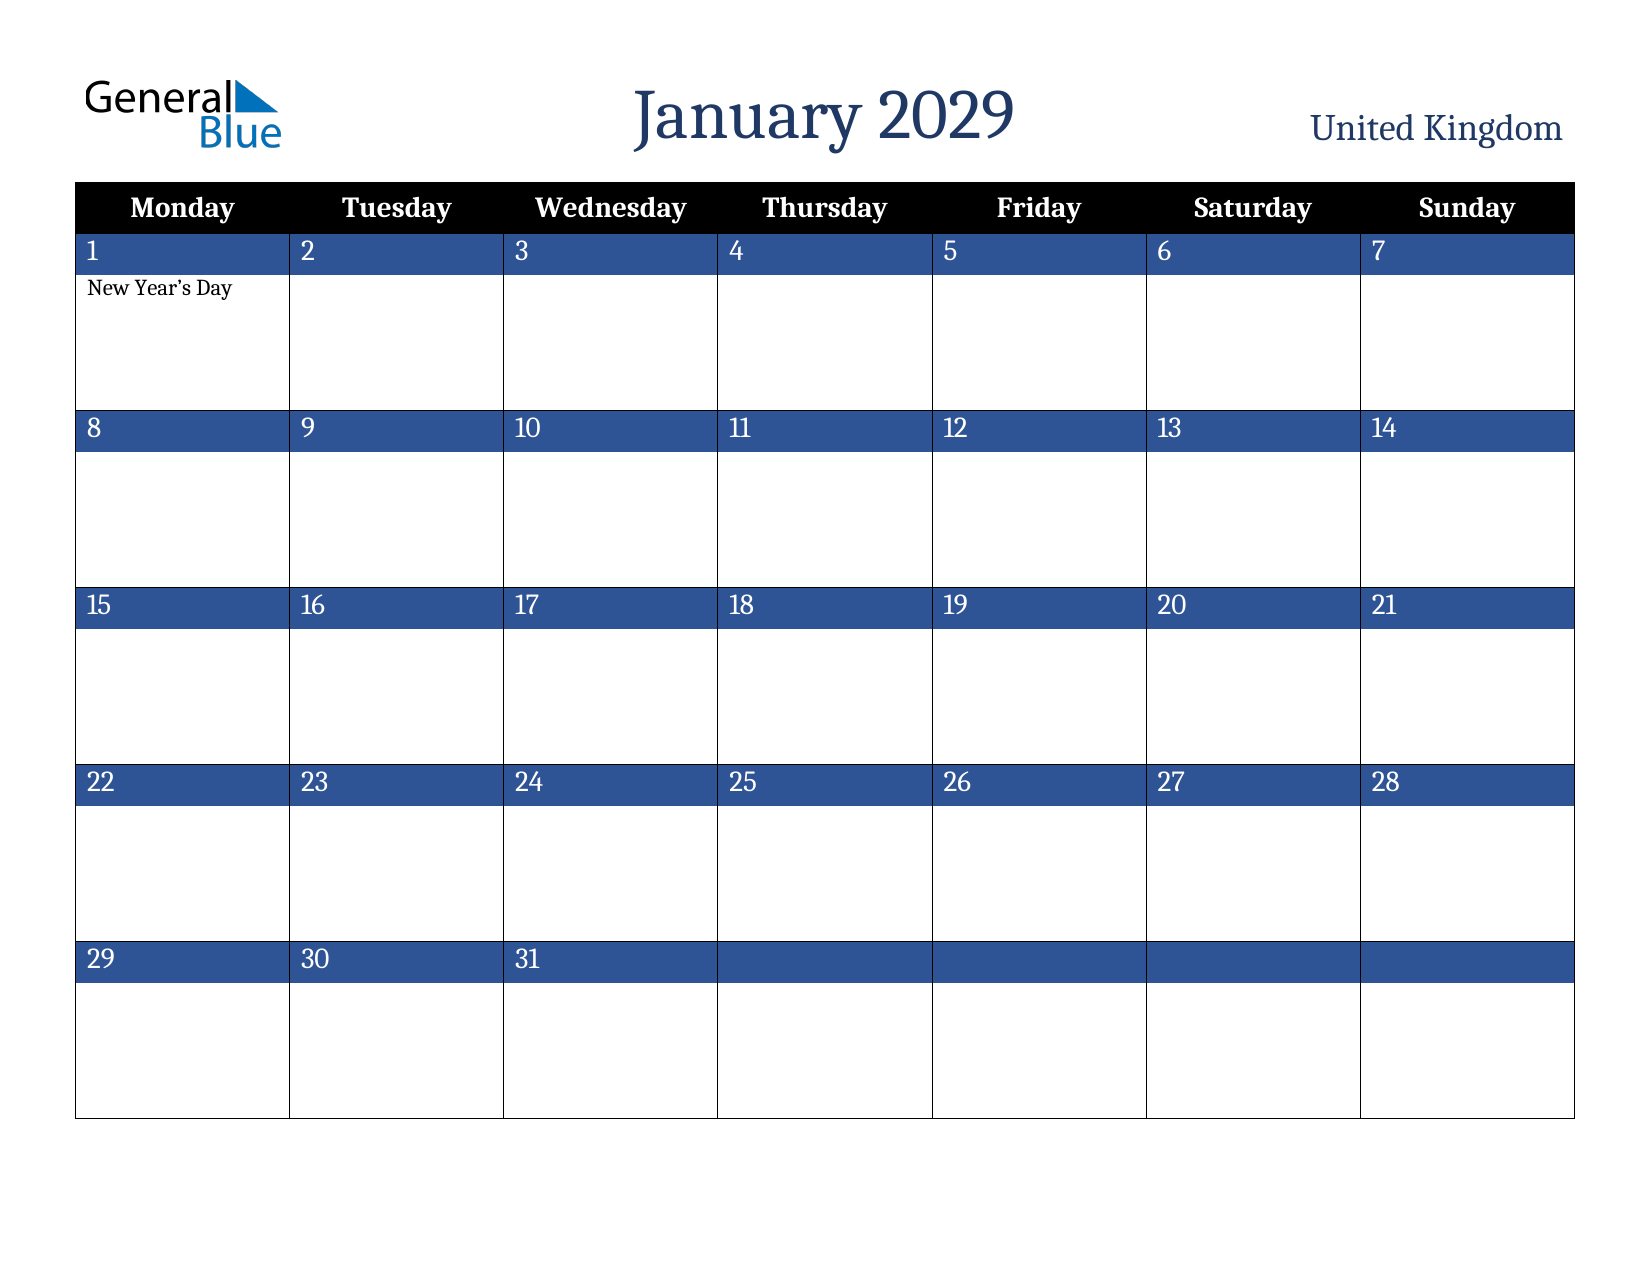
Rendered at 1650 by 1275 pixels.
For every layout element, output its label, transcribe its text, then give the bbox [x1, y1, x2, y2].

table_cell 29 [76, 942, 289, 983]
table_cell [1147, 275, 1360, 410]
table_cell 3 [504, 234, 717, 275]
table_cell 4 [718, 234, 932, 275]
table_cell [718, 275, 932, 410]
table_cell 14 [1361, 411, 1574, 452]
table_cell [76, 629, 289, 764]
table_cell [933, 983, 1146, 1118]
table_cell 5 [933, 234, 1146, 275]
table_cell 7 [1361, 234, 1574, 275]
table_cell [933, 806, 1146, 941]
table_cell Saturday [1147, 183, 1360, 233]
table_cell 27 [1147, 765, 1360, 806]
table_cell 6 [1147, 234, 1360, 275]
table_cell Thursday [718, 183, 932, 233]
table_cell 25 [718, 765, 932, 806]
table_header [76, 75, 503, 182]
table_cell 23 [290, 765, 503, 806]
table_cell [1361, 629, 1574, 764]
table_cell 10 [504, 411, 717, 452]
table_cell [933, 629, 1146, 764]
table_cell [933, 275, 1146, 410]
table_cell Sunday [1361, 183, 1574, 233]
table_cell [504, 275, 717, 410]
table_cell [718, 629, 932, 764]
table_cell New Year’s Day [76, 275, 289, 410]
table_cell 21 [1361, 588, 1574, 629]
table_cell Wednesday [504, 183, 717, 233]
table_cell Monday [76, 183, 289, 233]
table_cell 28 [1361, 765, 1574, 806]
table_cell [1147, 983, 1360, 1118]
table_cell [290, 806, 503, 941]
table_cell Tuesday [290, 183, 503, 233]
table_cell 26 [933, 765, 1146, 806]
table_cell 20 [1147, 588, 1360, 629]
table_cell 24 [504, 765, 717, 806]
table_cell [504, 452, 717, 587]
table_cell [1147, 942, 1360, 983]
table_cell [1361, 452, 1574, 587]
table_header January 2029 [504, 75, 1146, 182]
table_cell [1147, 629, 1360, 764]
table_cell 17 [504, 588, 717, 629]
table_cell [1361, 983, 1574, 1118]
table_cell [1361, 942, 1574, 983]
table_cell [290, 983, 503, 1118]
table_cell [290, 629, 503, 764]
table_cell [1361, 275, 1574, 410]
table_cell [718, 806, 932, 941]
table_cell [718, 942, 932, 983]
table_cell [933, 452, 1146, 587]
table_cell 9 [290, 411, 503, 452]
table_cell [504, 806, 717, 941]
table_cell [718, 452, 932, 587]
table_cell [1361, 806, 1574, 941]
table_cell 18 [718, 588, 932, 629]
table_cell [504, 629, 717, 764]
table_cell 16 [290, 588, 503, 629]
table_cell [290, 452, 503, 587]
table_cell 1 [76, 234, 289, 275]
table_cell [76, 806, 289, 941]
table_cell 15 [76, 588, 289, 629]
table_cell 8 [76, 411, 289, 452]
table_cell [933, 942, 1146, 983]
table_cell [1147, 452, 1360, 587]
table_cell [290, 275, 503, 410]
table_cell 30 [290, 942, 503, 983]
table_cell [1147, 806, 1360, 941]
table_cell 11 [718, 411, 932, 452]
picture [86, 80, 281, 148]
table_cell [504, 983, 717, 1118]
table_cell [718, 983, 932, 1118]
table_cell 22 [76, 765, 289, 806]
table_cell 31 [504, 942, 717, 983]
table_cell 12 [933, 411, 1146, 452]
table_cell 2 [290, 234, 503, 275]
table_cell [76, 983, 289, 1118]
table_cell Friday [933, 183, 1146, 233]
table_header United Kingdom [1146, 75, 1574, 182]
table_cell [76, 452, 289, 587]
table_cell 19 [933, 588, 1146, 629]
table_cell 13 [1147, 411, 1360, 452]
